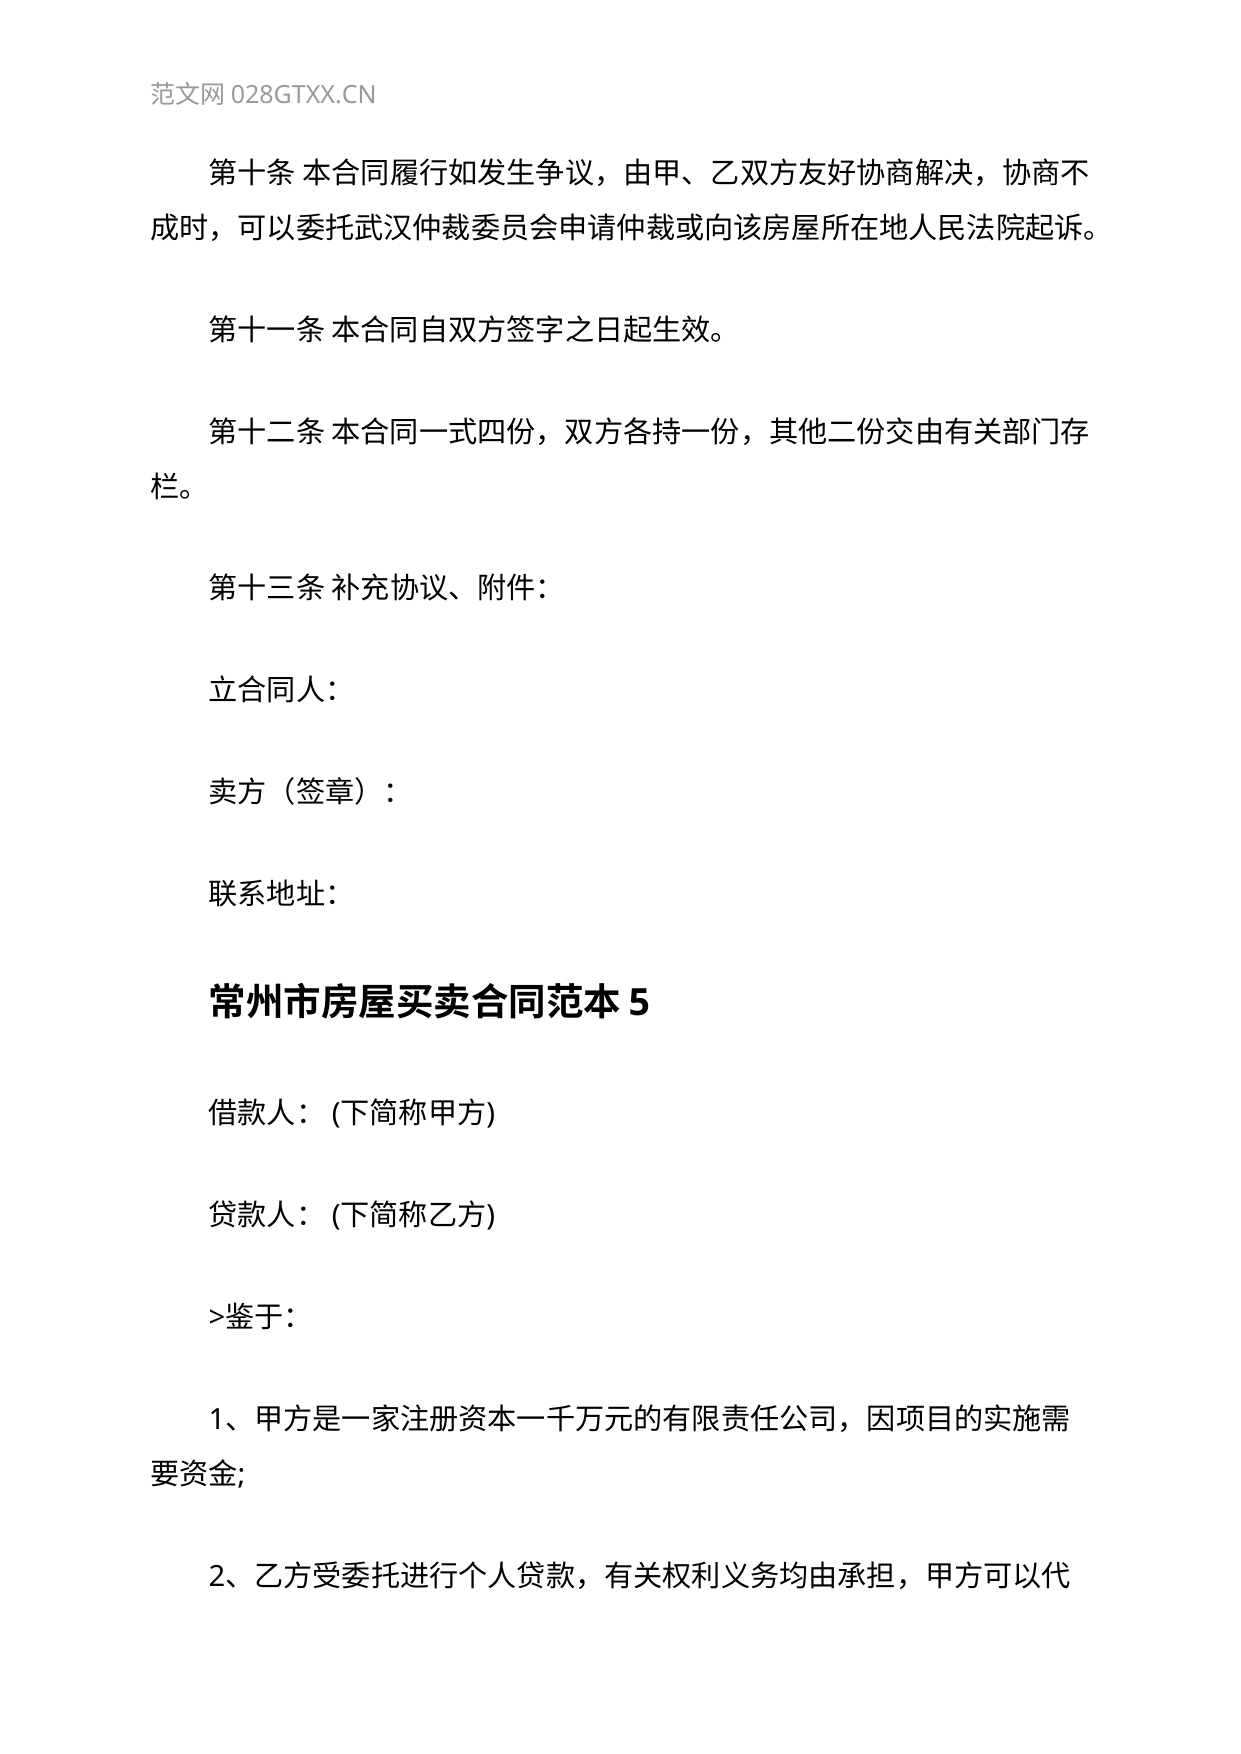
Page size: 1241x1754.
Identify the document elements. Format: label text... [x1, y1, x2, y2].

text 第十三条 补充协议、附件： [150, 565, 1090, 607]
text >鉴于： [150, 1294, 1090, 1336]
text 常州市房屋买卖合同范本5 [150, 972, 1090, 1027]
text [150, 1553, 1090, 1595]
text 贷款人： (下简称乙方) [150, 1192, 1090, 1234]
text 第十条 本合同履行如发生争议，由甲、乙双方友好协商解决，协商不成时，可以委托武汉仲裁委员会申请仲裁或向该房屋所在地人民法院起诉。 [150, 150, 1090, 247]
text 1、甲方是一家注册资本一千万元的有限责任公司，因项目的实施需要资金; [150, 1396, 1090, 1493]
text 第十一条 本合同自双方签字之日起生效。 [150, 307, 1090, 349]
text 第十二条 本合同一式四份，双方各持一份，其他二份交由有关部门存栏。 [150, 408, 1090, 506]
text 卖方（签章）： [150, 769, 1090, 811]
text 立合同人： [150, 667, 1090, 709]
text 借款人： (下简称甲方) [150, 1090, 1090, 1132]
text 联系地址： [150, 870, 1090, 913]
